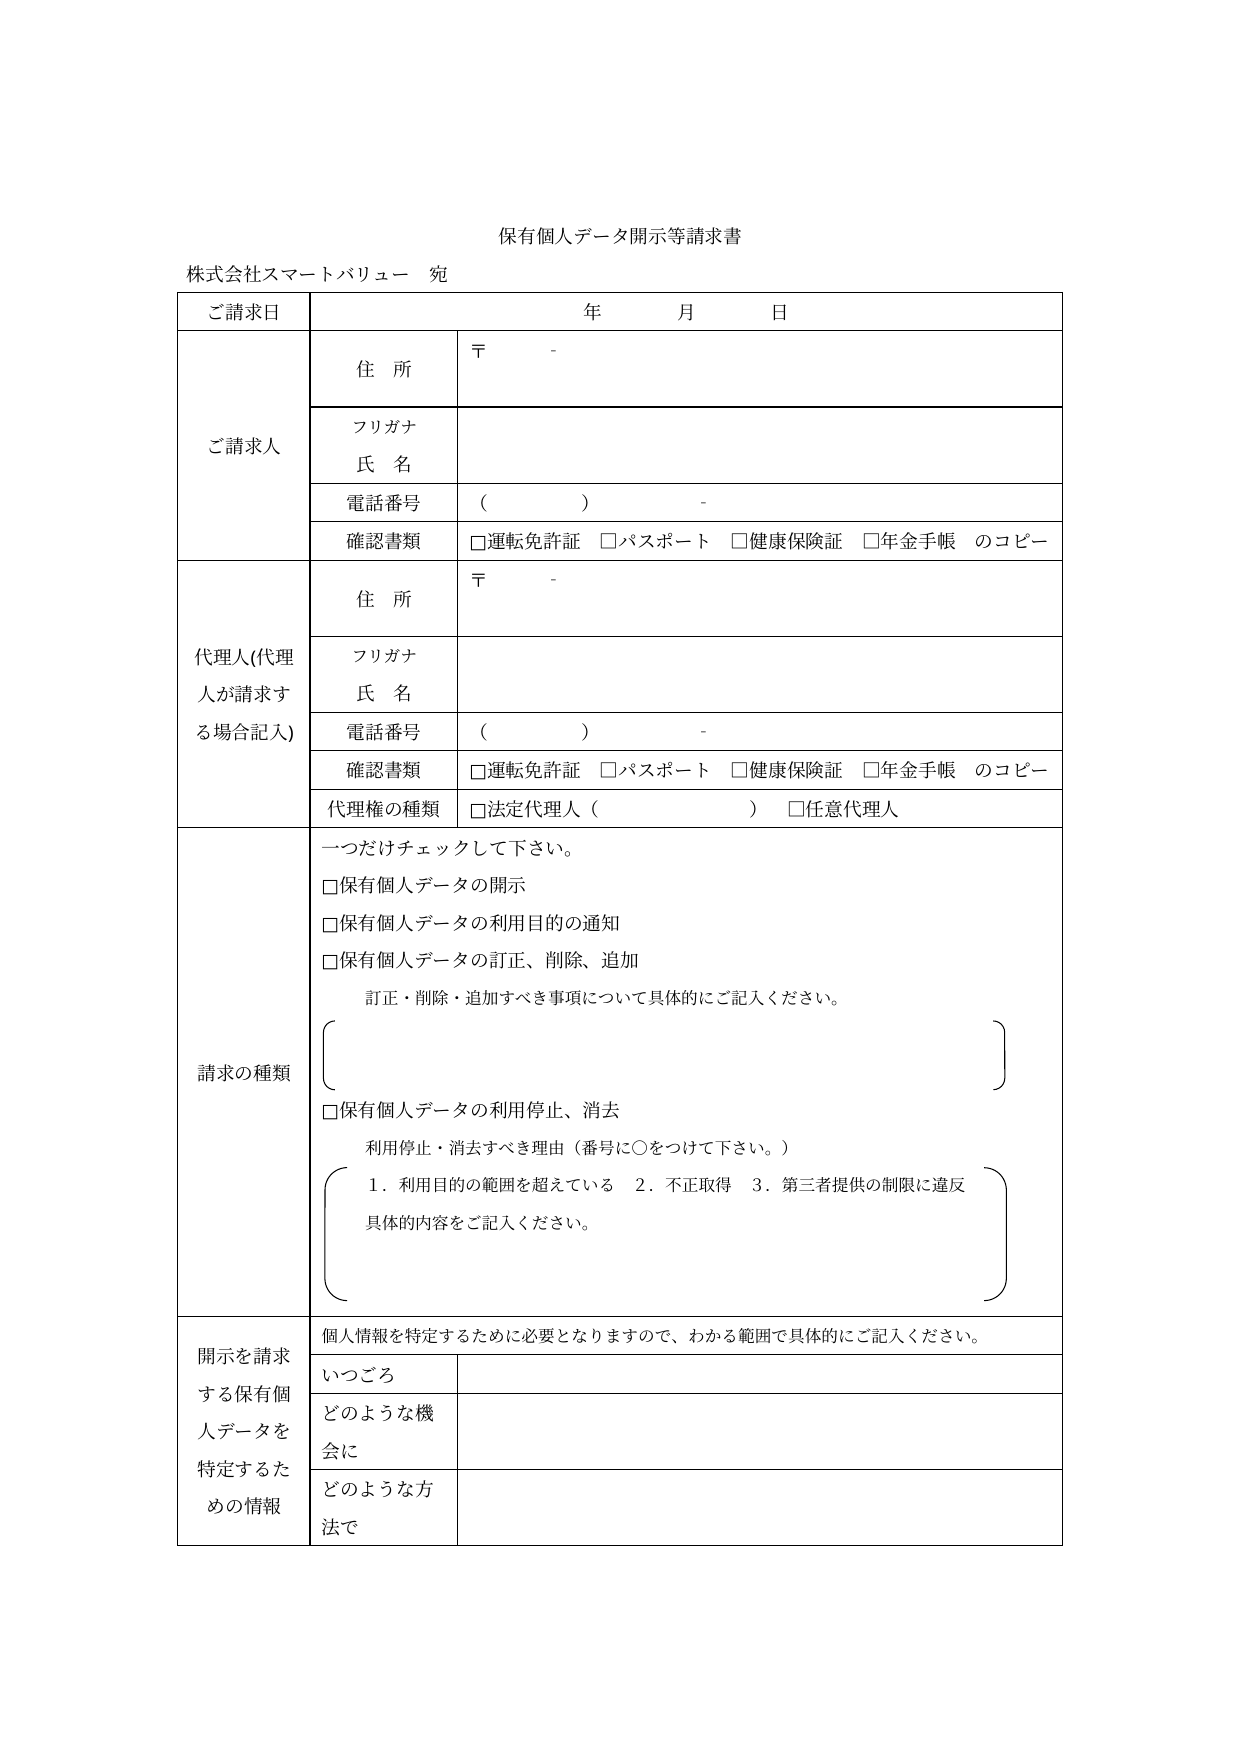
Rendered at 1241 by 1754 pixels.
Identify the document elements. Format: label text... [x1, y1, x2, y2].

text 保有個人データ開示等請求書 [177, 217, 1063, 254]
table_cell フリガナ 氏 名 [311, 408, 457, 482]
table_cell 開示を請求する保有個人データを特定するための情報 [178, 1317, 309, 1545]
table_cell 〒 ‐ [458, 561, 1062, 636]
table_cell □法定代理人（ ） □任意代理人 [458, 790, 1062, 827]
table_cell ご請求人 [178, 331, 309, 559]
table_cell フリガナ 氏 名 [311, 637, 457, 712]
table_cell 確認書類 [311, 522, 457, 559]
table_cell □運転免許証 □パスポート □健康保険証 □年金手帳 のコピー [458, 751, 1062, 789]
table_cell 代理権の種類 [311, 790, 457, 827]
table_cell どのような方法で [311, 1470, 457, 1545]
table_cell 電話番号 [311, 484, 457, 521]
table_header 年 月 日 [311, 293, 1062, 330]
table_cell 請求の種類 [178, 828, 309, 1316]
table_cell 確認書類 [311, 751, 457, 789]
table_cell 住 所 [311, 561, 457, 636]
table_cell [458, 408, 1062, 482]
table_cell 代理人(代理人が請求する場合記入) [178, 561, 309, 827]
table_cell [458, 1394, 1062, 1469]
table_cell どのような機会に [311, 1394, 457, 1469]
table_cell 住 所 [311, 331, 457, 406]
table_cell □運転免許証 □パスポート □健康保険証 □年金手帳 のコピー [458, 522, 1062, 559]
table_cell 電話番号 [311, 713, 457, 750]
table_cell いつごろ [311, 1355, 457, 1393]
table_cell （ ） ‐ [458, 484, 1062, 521]
table_cell [458, 1355, 1062, 1393]
table_cell [458, 637, 1062, 712]
table_cell 一つだけチェックして下さい。 □保有個人データの開示 □保有個人データの利用目的の通知 □保有個人データの訂正、削除、追加 訂正・削除・追加すべき事項について具体的にご記入ください。 □保有個人データの利用停止、消去 利用停止・消去すべき理由（番号に○をつけて下さい。） １．利用目的の範囲を超えている ２．不正取得 ３．第三者提供の制限に違反 具体的内容をご記入ください。 [311, 828, 1062, 1316]
table_cell 個人情報を特定するために必要となりますので、わかる範囲で具体的にご記入ください。 [311, 1317, 1062, 1354]
table_cell [458, 1470, 1062, 1545]
text 株式会社スマートバリュー 宛 [177, 254, 1063, 292]
table_cell （ ） ‐ [458, 713, 1062, 750]
table_cell 〒 ‐ [458, 331, 1062, 406]
table_header ご請求日 [178, 293, 309, 330]
